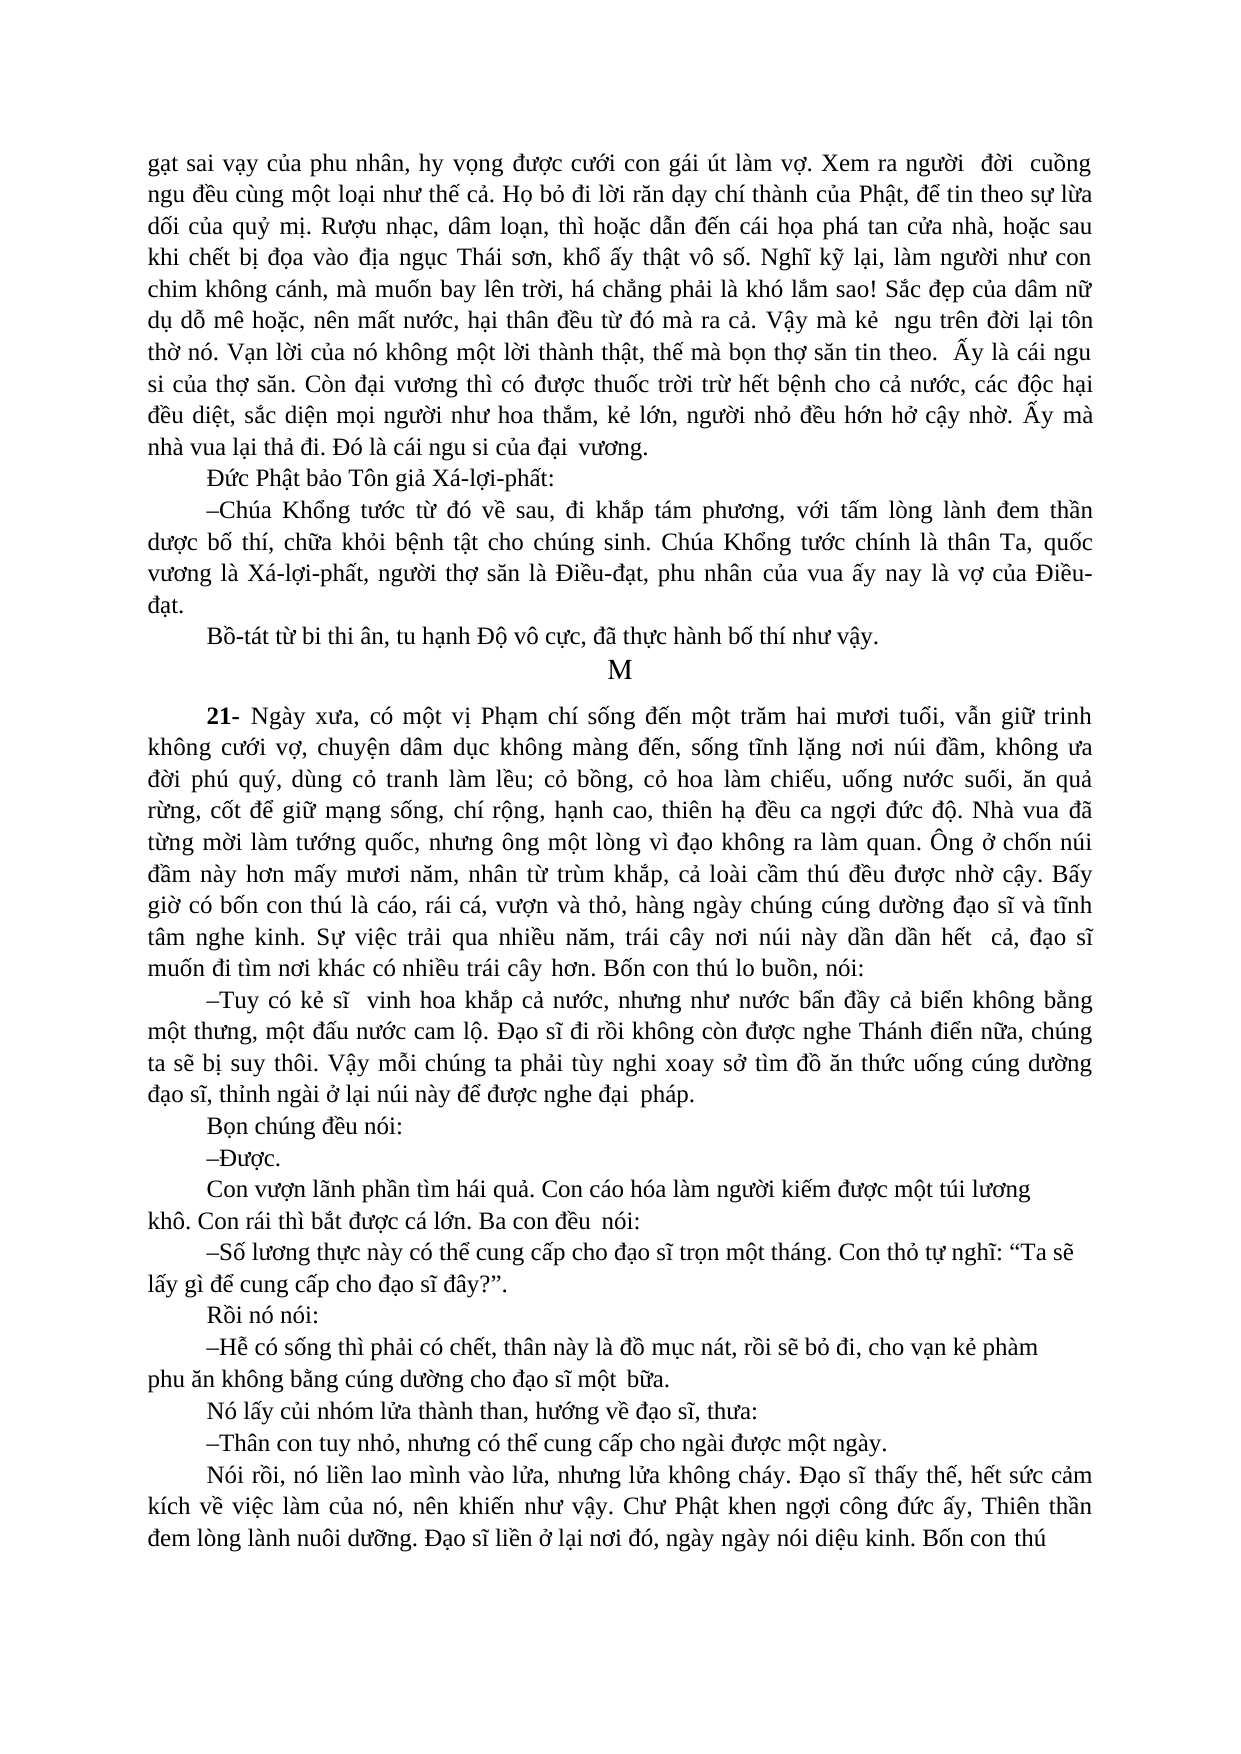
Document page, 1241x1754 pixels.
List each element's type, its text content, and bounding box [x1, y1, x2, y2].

text gạt sai vạy của phu nhân, hy vọng được cưới con gái út làm vợ. Xem ra người đời cuồng ngu đều cùng một loại như thế cả. Họ bỏ đi lời răn dạy chí thành của Phật, để tin theo sự lừa dối của quỷ mị. Rượu nhạc, dâm loạn, thì hoặc dẫn đến cái họa phá tan cửa nhà, hoặc sau khi chết bị đọa vào địa ngục Thái sơn, khổ ấy thật vô số. Nghĩ kỹ lại, làm người như con chim không cánh, mà muốn bay lên trời, há chẳng phải là khó lắm sao! Sắc đẹp của dâm nữ dụ dỗ mê hoặc, nên mất nước, hại thân đều từ đó mà ra cả. Vậy mà kẻ ngu trên đời lại tôn thờ nó. Vạn lời của nó không một lời thành thật, thế mà bọn thợ săn tin theo. Ấy là cái ngu si của thợ săn. Còn đại vương thì có được thuốc trời trừ hết bệnh cho cả nước, các độc hại đều diệt, sắc diện mọi người như hoa thắm, kẻ lớn, người nhỏ đều hớn hở cậy nhờ. Ấy mà nhà vua lại thả đi. Đó là cái ngu si của đại vương. [147, 148, 1093, 461]
text –Hễ có sống thì phải có chết, thân này là đồ mục nát, rồi sẽ bỏ đi, cho vạn kẻ phàm phu ăn không bằng cúng dường cho đạo sĩ một bữa. [147, 1332, 1074, 1393]
text Bồ-tát từ bi thi ân, tu hạnh Độ vô cực, đã thực hành bố thí như vậy. [206, 621, 1105, 650]
list Ngày xưa, có một vị Phạm chí sống đến một trăm hai mươi tuổi, vẫn giữ trinh không cưới vợ, chuyện dâm dục không màng đến, sống tĩnh lặng nơi núi đầm, không ưa đời phú quý, dùng cỏ tranh làm lều; cỏ bồng, cỏ hoa làm chiếu, uống nước suối, ăn quả rừng, cốt để giữ mạng sống, chí rộng, hạnh cao, thiên hạ đều ca ngợi đức độ. Nhà vua đã từng mời làm tướng quốc, nhưng ông một lòng vì đạo không ra làm quan. Ông ở chốn núi đầm này hơn mấy mươi năm, nhân từ trùm khắp, cả loài cầm thú đều được nhờ cậy. Bấy giờ có bốn con thú là cáo, rái cá, vượn và thỏ, hàng ngày chúng cúng dường đạo sĩ và tĩnh tâm nghe kinh. Sự việc trải qua nhiều năm, trái cây nơi núi này dần dần hết cả, đạo sĩ muốn đi tìm nơi khác có nhiều trái cây hơn. Bốn con thú lo buồn, nói: [147, 701, 1093, 982]
text Rồi nó nói: [206, 1301, 1105, 1329]
text –Được. [206, 1143, 1105, 1171]
text Đức Phật bảo Tôn giả Xá-lợi-phất: [206, 463, 1105, 492]
text Nói rồi, nó liền lao mình vào lửa, nhưng lửa không cháy. Đạo sĩ thấy thế, hết sức cảm kích về việc làm của nó, nên khiến như vậy. Chư Phật khen ngợi công đức ấy, Thiên thần đem lòng lành nuôi dưỡng. Đạo sĩ liền ở lại nơi đó, ngày ngày nói diệu kinh. Bốn con thú [147, 1460, 1093, 1552]
text –Chúa Khổng tước từ đó về sau, đi khắp tám phương, với tấm lòng lành đem thần dược bố thí, chữa khỏi bệnh tật cho chúng sinh. Chúa Khổng tước chính là thân Ta, quốc vương là Xá-lợi-phất, người thợ săn là Điều-đạt, phu nhân của vua ấy nay là vợ của Điều- đạt. [147, 495, 1093, 618]
text Bọn chúng đều nói: [206, 1111, 1105, 1140]
text Nó lấy củi nhóm lửa thành than, hướng về đạo sĩ, thưa: [206, 1396, 1105, 1425]
text Con vượn lãnh phần tìm hái quả. Con cáo hóa làm người kiếm được một túi lương khô. Con rái thì bắt được cá lớn. Ba con đều nói: [147, 1174, 1074, 1235]
text –Số lương thực này có thể cung cấp cho đạo sĩ trọn một tháng. Con thỏ tự nghĩ: “Ta sẽ lấy gì để cung cấp cho đạo sĩ đây?”. [147, 1237, 1102, 1298]
text –Tuy có kẻ sĩ vinh hoa khắp cả nước, nhưng như nước bẩn đầy cả biển không bằng một thưng, một đấu nước cam lộ. Đạo sĩ đi rồi không còn được nghe Thánh điển nữa, chúng ta sẽ bị suy thôi. Vậy mỗi chúng ta phải tùy nghi xoay sở tìm đồ ăn thức uống cúng dường đạo sĩ, thỉnh ngài ở lại núi này để được nghe đại pháp. [147, 985, 1093, 1108]
subtitle  [135, 659, 1104, 686]
text –Thân con tuy nhỏ, nhưng có thể cung cấp cho ngài được một ngày. [206, 1428, 1105, 1457]
